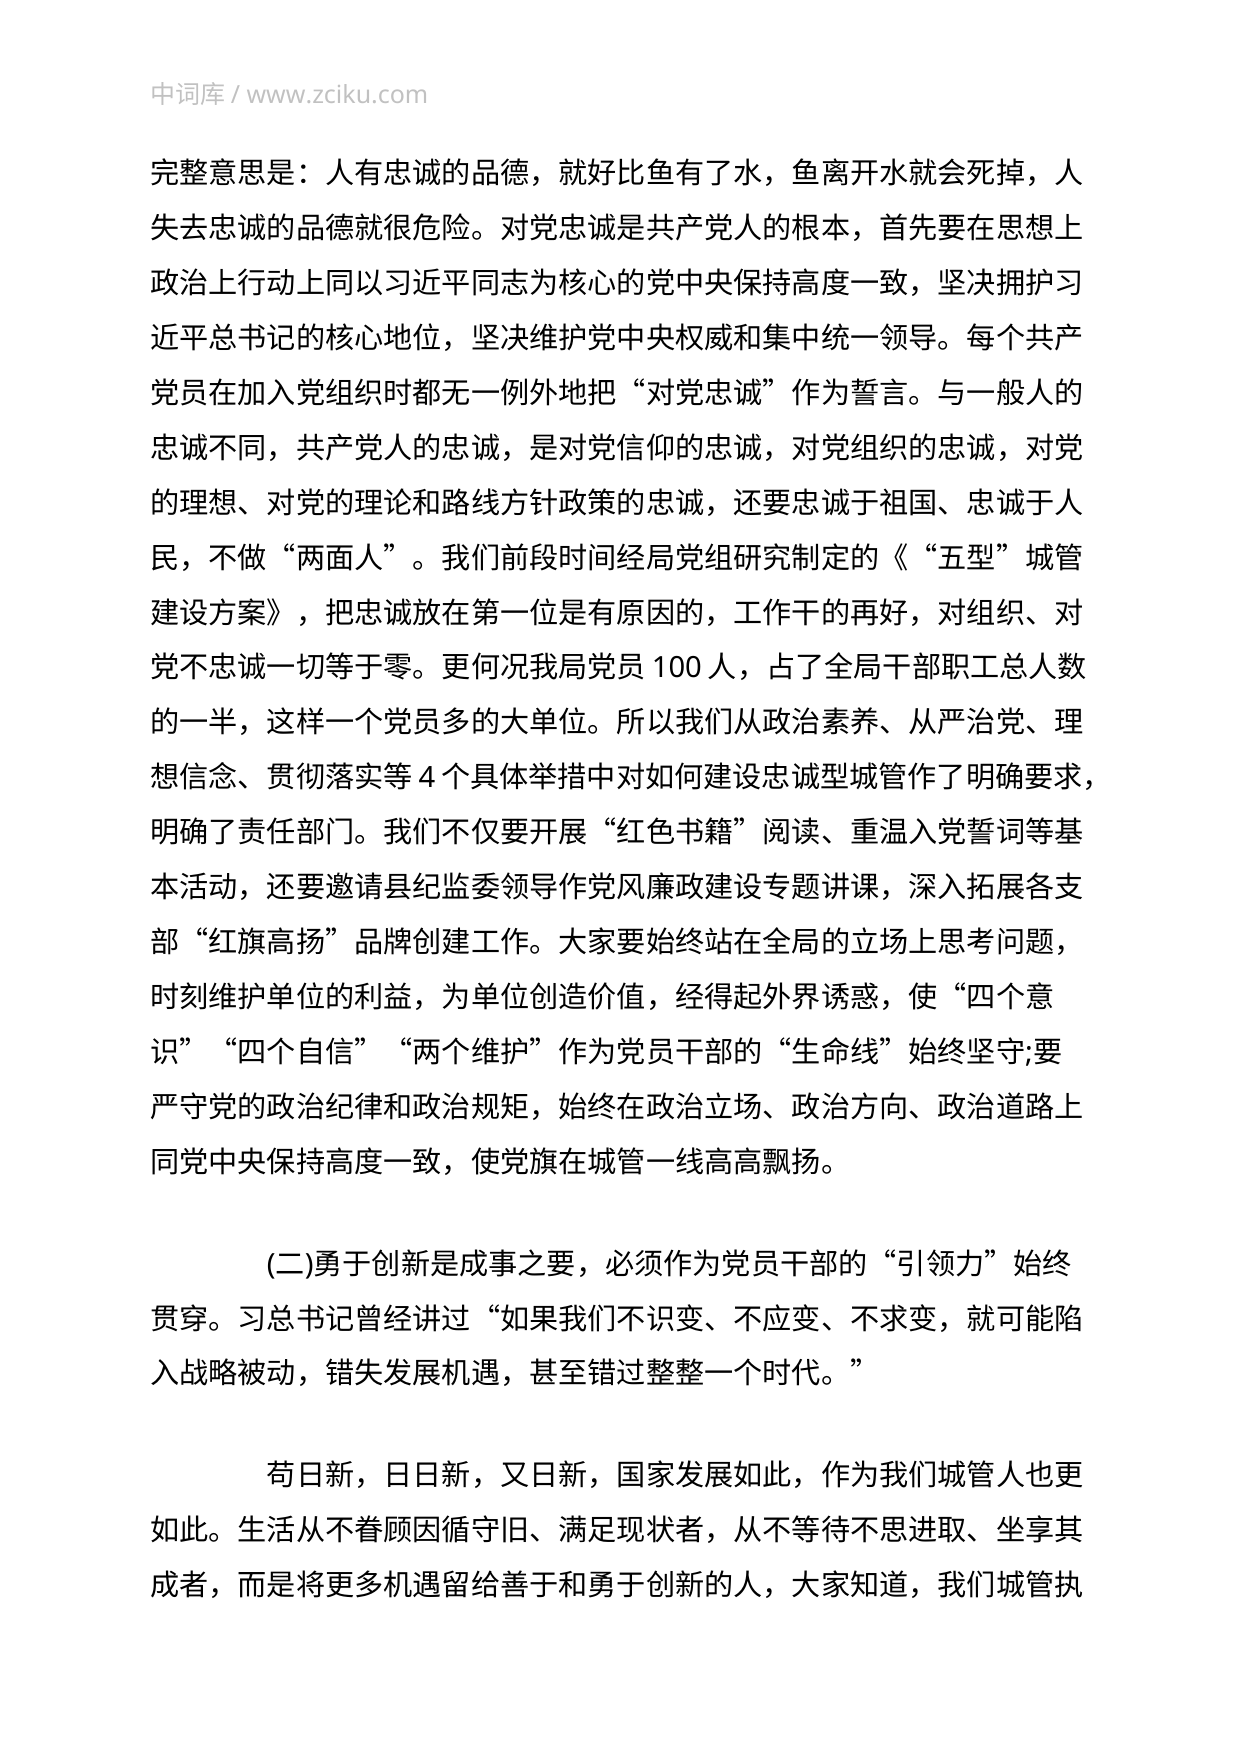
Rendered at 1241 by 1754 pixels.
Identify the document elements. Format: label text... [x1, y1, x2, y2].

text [150, 150, 1090, 1181]
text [150, 1452, 1090, 1604]
text (二)勇于创新是成事之要，必须作为党员干部的“引领力”始终贯穿。习总书记曾经讲过“如果我们不识变、不应变、不求变，就可能陷入战略被动，错失发展机遇，甚至错过整整一个时代。” [150, 1240, 1090, 1392]
